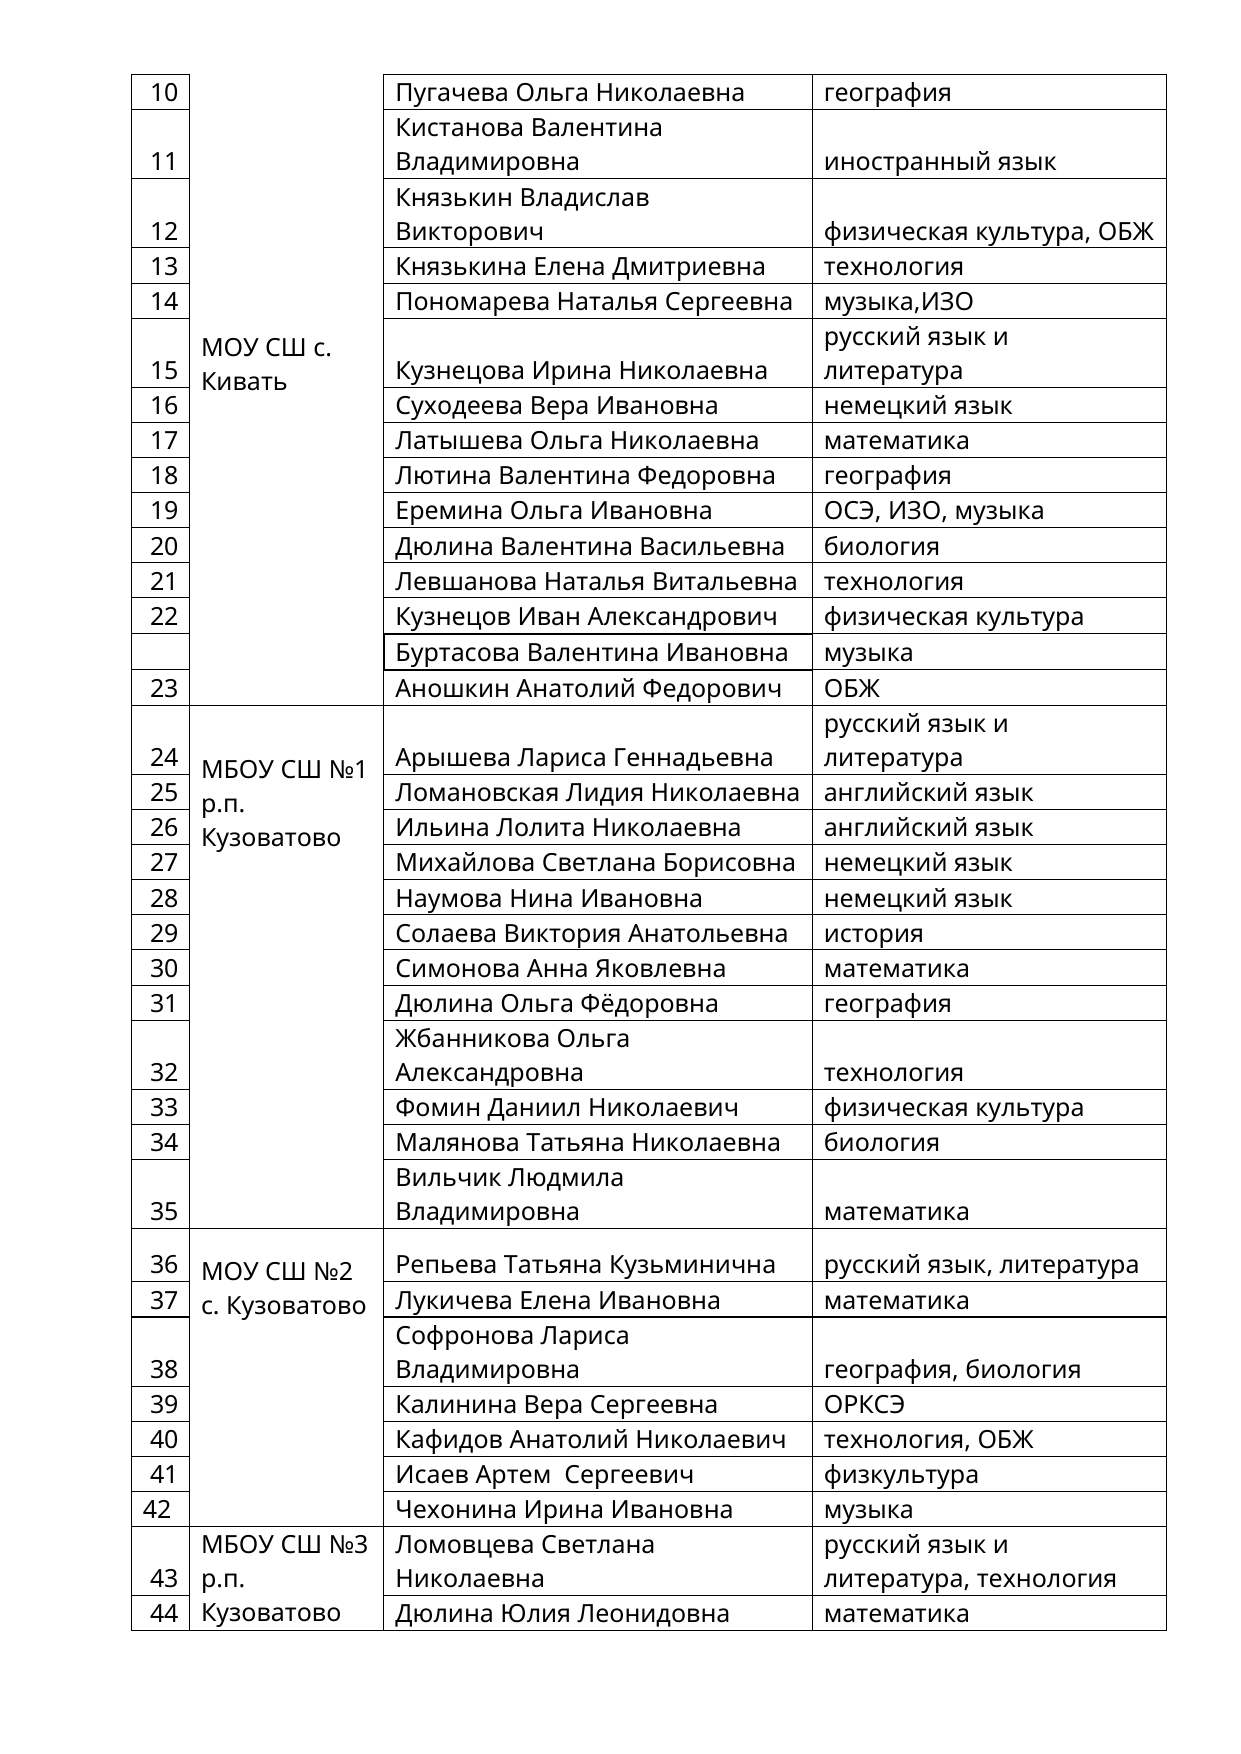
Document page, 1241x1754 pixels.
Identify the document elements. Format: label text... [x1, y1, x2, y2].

table_cell МОУ СШ с. Кивать [190, 318, 383, 705]
table_cell Лукичева Елена Ивановна [384, 1282, 812, 1316]
table_cell 31 [132, 986, 189, 1019]
table_cell 17 [132, 423, 189, 457]
table_cell история [813, 915, 1166, 949]
table_cell 19 [132, 493, 189, 527]
table_cell музыка [813, 634, 1166, 668]
table_cell Аношкин Анатолий Федорович [384, 671, 812, 705]
table_cell Латышева Ольга Николаевна [384, 423, 812, 457]
table_cell 15 [132, 319, 189, 387]
table_cell Репьева Татьяна Кузьминична [384, 1229, 812, 1281]
table_cell технология, ОБЖ [813, 1422, 1166, 1456]
table_cell 42 [132, 1492, 189, 1526]
table_cell 10 [132, 75, 189, 109]
table_cell ОБЖ [813, 670, 1166, 705]
table_cell 21 [132, 563, 189, 597]
table_cell 36 [132, 1229, 189, 1281]
table_cell Кузнецов Иван Александрович [384, 598, 812, 632]
table_cell ОРКСЭ [813, 1387, 1166, 1421]
table_cell иностранный язык [813, 110, 1166, 178]
table_cell 34 [132, 1125, 189, 1159]
table_cell русский язык и литература, технология [813, 1527, 1166, 1595]
table_cell английский язык [813, 775, 1166, 809]
table_cell Буртасова Валентина Ивановна [385, 635, 812, 668]
table_cell Вильчик Людмила Владимировна [384, 1160, 812, 1228]
table_cell 24 [132, 706, 189, 774]
table_cell Дюлина Ольга Фёдоровна [384, 986, 812, 1019]
table_cell русский язык, литература [813, 1229, 1166, 1281]
table_cell Суходеева Вера Ивановна [384, 388, 812, 422]
table_cell [132, 634, 189, 668]
table_cell 39 [132, 1387, 189, 1421]
table_cell 14 [132, 284, 189, 317]
table_cell 29 [132, 915, 189, 949]
table_cell 32 [132, 1021, 189, 1089]
table_cell Князькина Елена Дмитриевна [384, 248, 812, 282]
table_cell Наумова Нина Ивановна [384, 880, 812, 914]
table_cell русский язык и литература [813, 319, 1166, 387]
table_cell физкультура [813, 1457, 1166, 1491]
table_cell 37 [132, 1282, 189, 1316]
table_cell 43 [132, 1527, 189, 1595]
table_cell 35 [132, 1160, 189, 1228]
table_cell Ломановская Лидия Николаевна [384, 775, 812, 809]
table_cell Кузнецова Ирина Николаевна [384, 319, 812, 387]
table_cell МБОУ СШ №3 р.п. Кузоватово [190, 1527, 383, 1630]
table_cell 27 [132, 845, 189, 879]
table_cell Жбанникова Ольга Александровна [384, 1021, 812, 1089]
table_cell 11 [132, 110, 189, 178]
table_cell Ильина Лолита Николаевна [384, 810, 812, 844]
table_cell технология [813, 1021, 1166, 1089]
table_cell 30 [132, 950, 189, 984]
table_cell физическая культура [813, 598, 1166, 632]
table_cell 12 [132, 179, 189, 247]
table_cell Кафидов Анатолий Николаевич [384, 1422, 812, 1456]
table_cell Солаева Виктория Анатольевна [384, 915, 812, 949]
table_cell 33 [132, 1090, 189, 1124]
table_cell технология [813, 248, 1166, 282]
table_cell математика [813, 423, 1166, 457]
table_cell музыка,ИЗО [813, 284, 1166, 317]
table_cell 41 [132, 1457, 189, 1491]
table_cell Чехонина Ирина Ивановна [384, 1492, 812, 1526]
table_cell математика [813, 1160, 1166, 1228]
table_cell Пономарева Наталья Сергеевна [384, 284, 812, 317]
table_cell физическая культура, ОБЖ [813, 179, 1166, 247]
table_cell физическая культура [813, 1090, 1166, 1124]
table_cell Кистанова Валентина Владимировна [384, 110, 812, 178]
table_cell Малянова Татьяна Николаевна [384, 1125, 812, 1159]
table_cell математика [813, 1596, 1166, 1630]
table_cell Михайлова Светлана Борисовна [384, 845, 812, 879]
table_cell Арышева Лариса Геннадьевна [384, 706, 812, 774]
table_cell 26 [132, 810, 189, 844]
table_cell 44 [132, 1596, 189, 1630]
table_cell Князькин Владислав Викторович [384, 179, 812, 247]
table_cell география, биология [813, 1318, 1166, 1386]
table_cell Пугачева Ольга Николаевна [384, 75, 812, 109]
table_cell биология [813, 1125, 1166, 1159]
table_cell география [813, 458, 1166, 492]
table_cell Софронова Лариса Владимировна [384, 1318, 812, 1386]
table_cell математика [813, 950, 1166, 984]
table_cell математика [813, 1282, 1166, 1316]
table_cell биология [813, 528, 1166, 562]
table_cell 16 [132, 388, 189, 422]
table_cell немецкий язык [813, 880, 1166, 914]
table_cell 38 [132, 1318, 189, 1386]
table_cell МОУ СШ №2 с. Кузоватово [190, 1229, 383, 1526]
table_cell Дюлина Юлия Леонидовна [384, 1596, 812, 1630]
table_cell 20 [132, 528, 189, 562]
table_cell география [813, 986, 1166, 1019]
table_cell ОСЭ, ИЗО, музыка [813, 493, 1166, 527]
table_cell Левшанова Наталья Витальевна [384, 563, 812, 597]
table_cell Лютина Валентина Федоровна [384, 458, 812, 492]
table_cell 18 [132, 458, 189, 492]
table_cell 40 [132, 1422, 189, 1456]
table_cell английский язык [813, 810, 1166, 844]
table_cell технология [813, 563, 1166, 597]
table_cell 28 [132, 880, 189, 914]
table_cell Фомин Даниил Николаевич [384, 1090, 812, 1124]
table_cell музыка [813, 1492, 1166, 1526]
table_cell 23 [132, 670, 189, 705]
table_cell география [813, 75, 1166, 109]
table_cell Дюлина Валентина Васильевна [384, 528, 812, 562]
table_cell Ломовцева Светлана Николаевна [384, 1527, 812, 1595]
table_cell 22 [132, 598, 189, 632]
table_cell Калинина Вера Сергеевна [384, 1387, 812, 1421]
table_cell немецкий язык [813, 845, 1166, 879]
table_cell 13 [132, 248, 189, 282]
table_cell Еремина Ольга Ивановна [384, 493, 812, 527]
table_cell русский язык и литература [813, 706, 1166, 774]
table_cell 25 [132, 775, 189, 809]
table_cell Симонова Анна Яковлевна [384, 950, 812, 984]
table_cell немецкий язык [813, 388, 1166, 422]
table_cell Исаев Артем Сергеевич [384, 1457, 812, 1491]
table_cell МБОУ СШ №1 р.п. Кузоватово [190, 706, 383, 1228]
